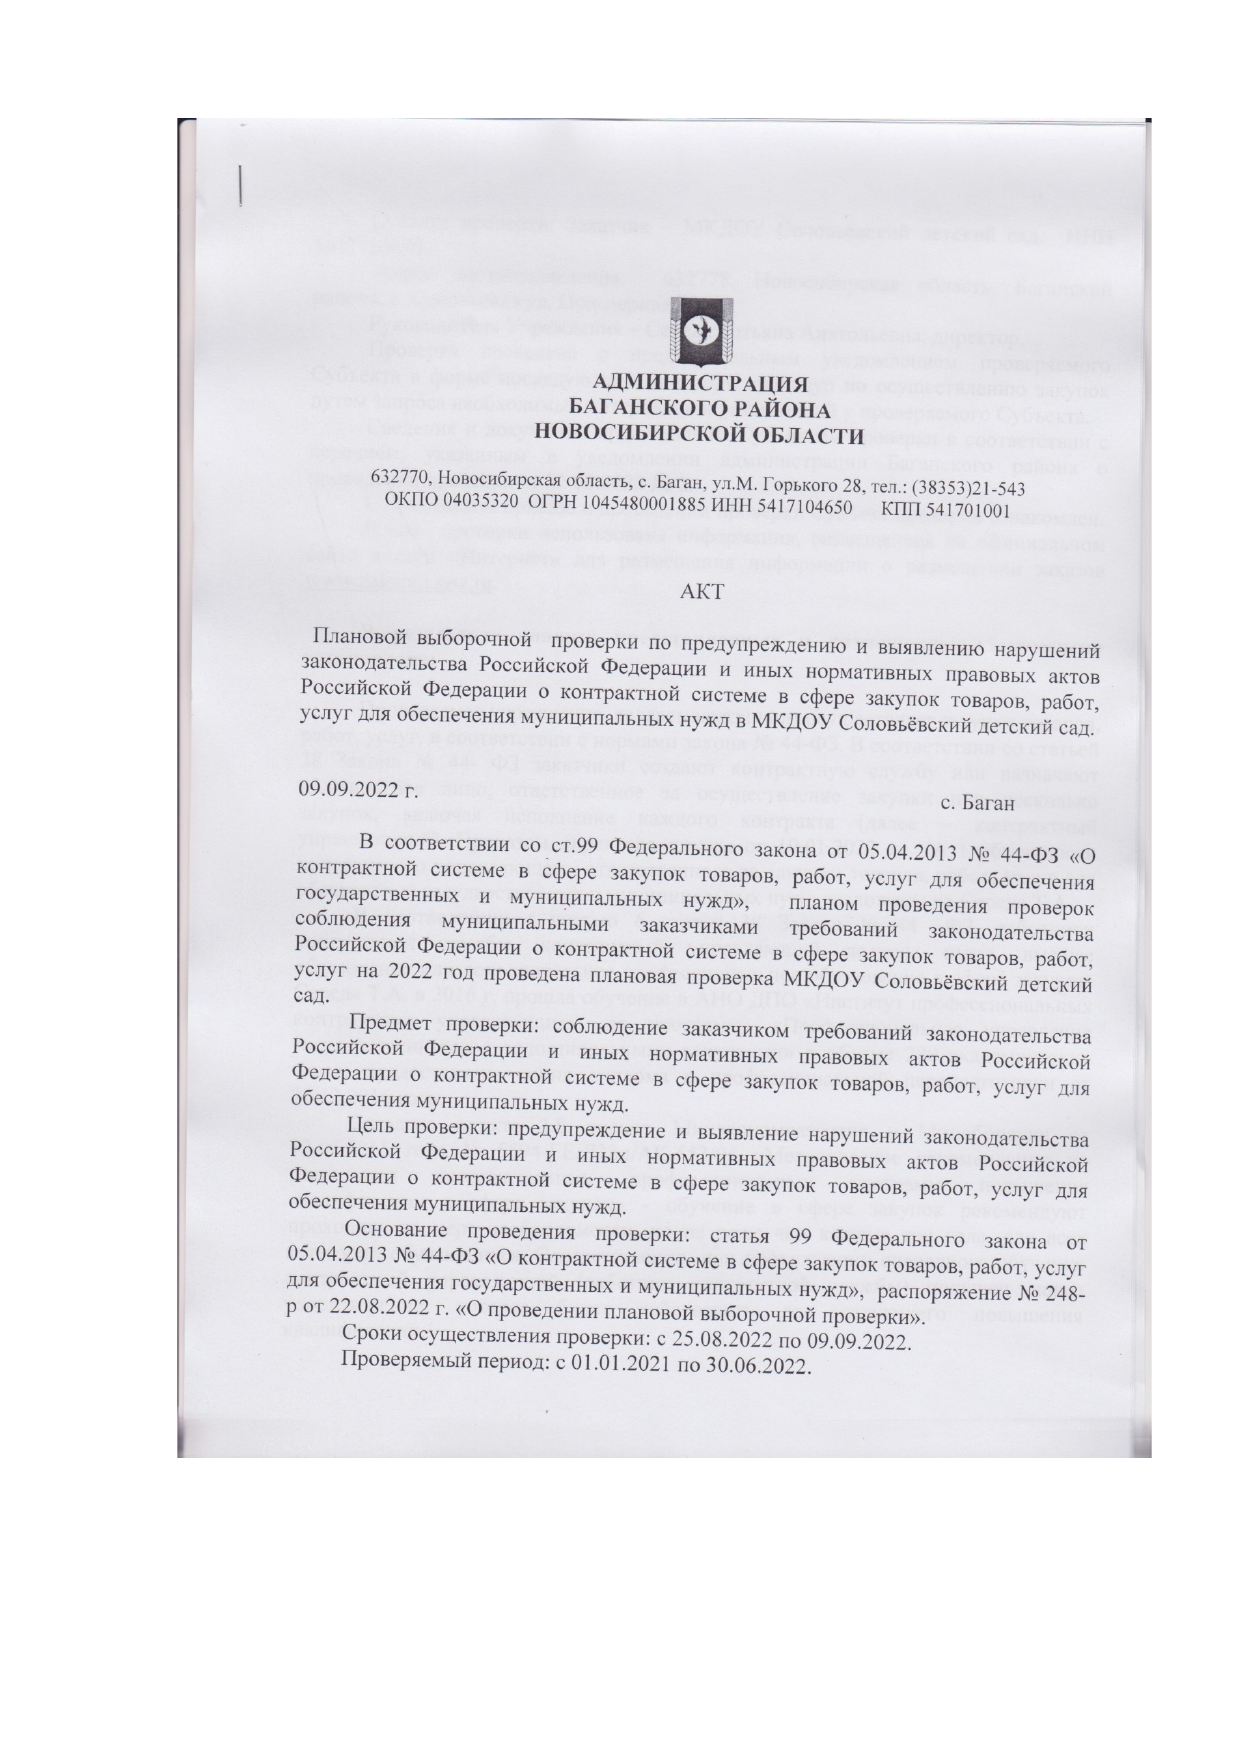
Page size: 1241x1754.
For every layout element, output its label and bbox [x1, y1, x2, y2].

picture [177, 118, 1152, 1458]
